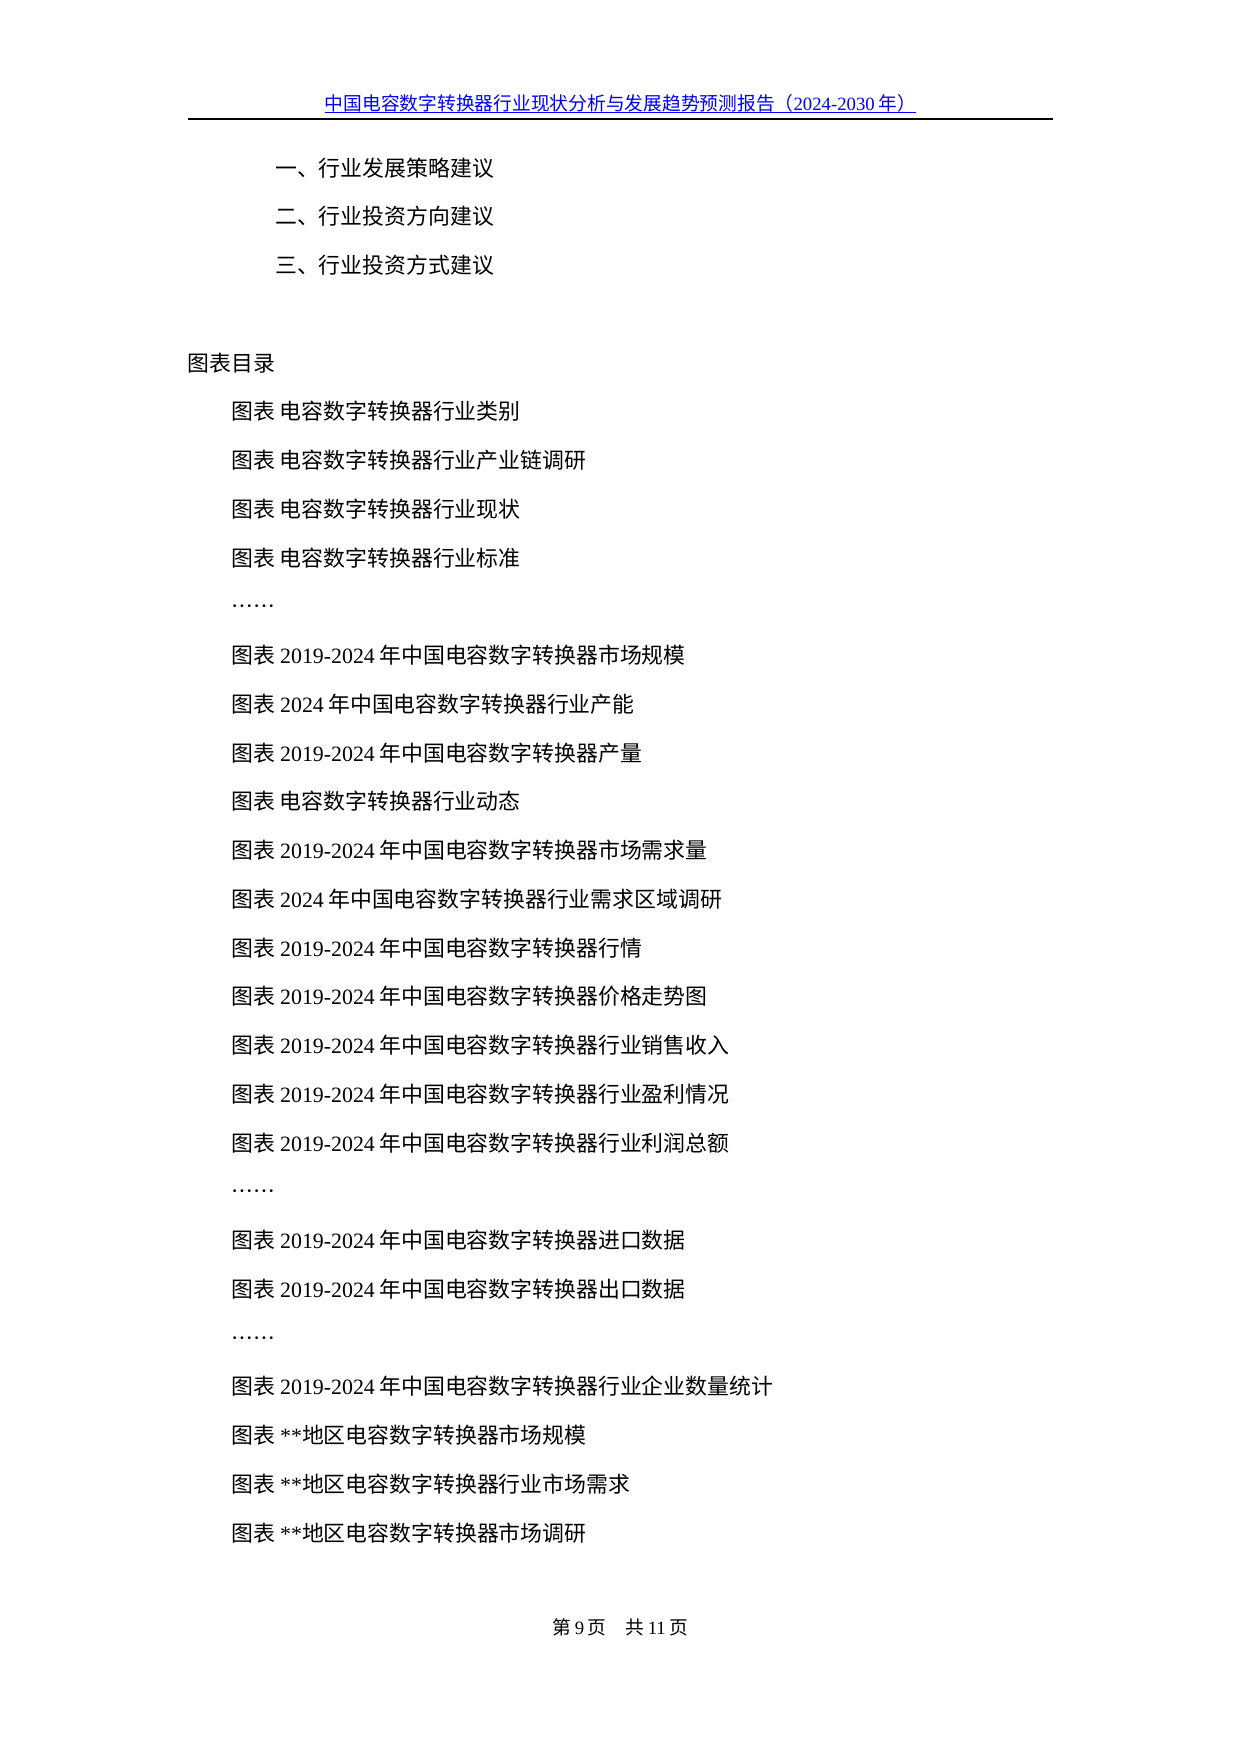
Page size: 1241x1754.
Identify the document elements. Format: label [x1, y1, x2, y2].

text [187, 150, 1053, 1548]
